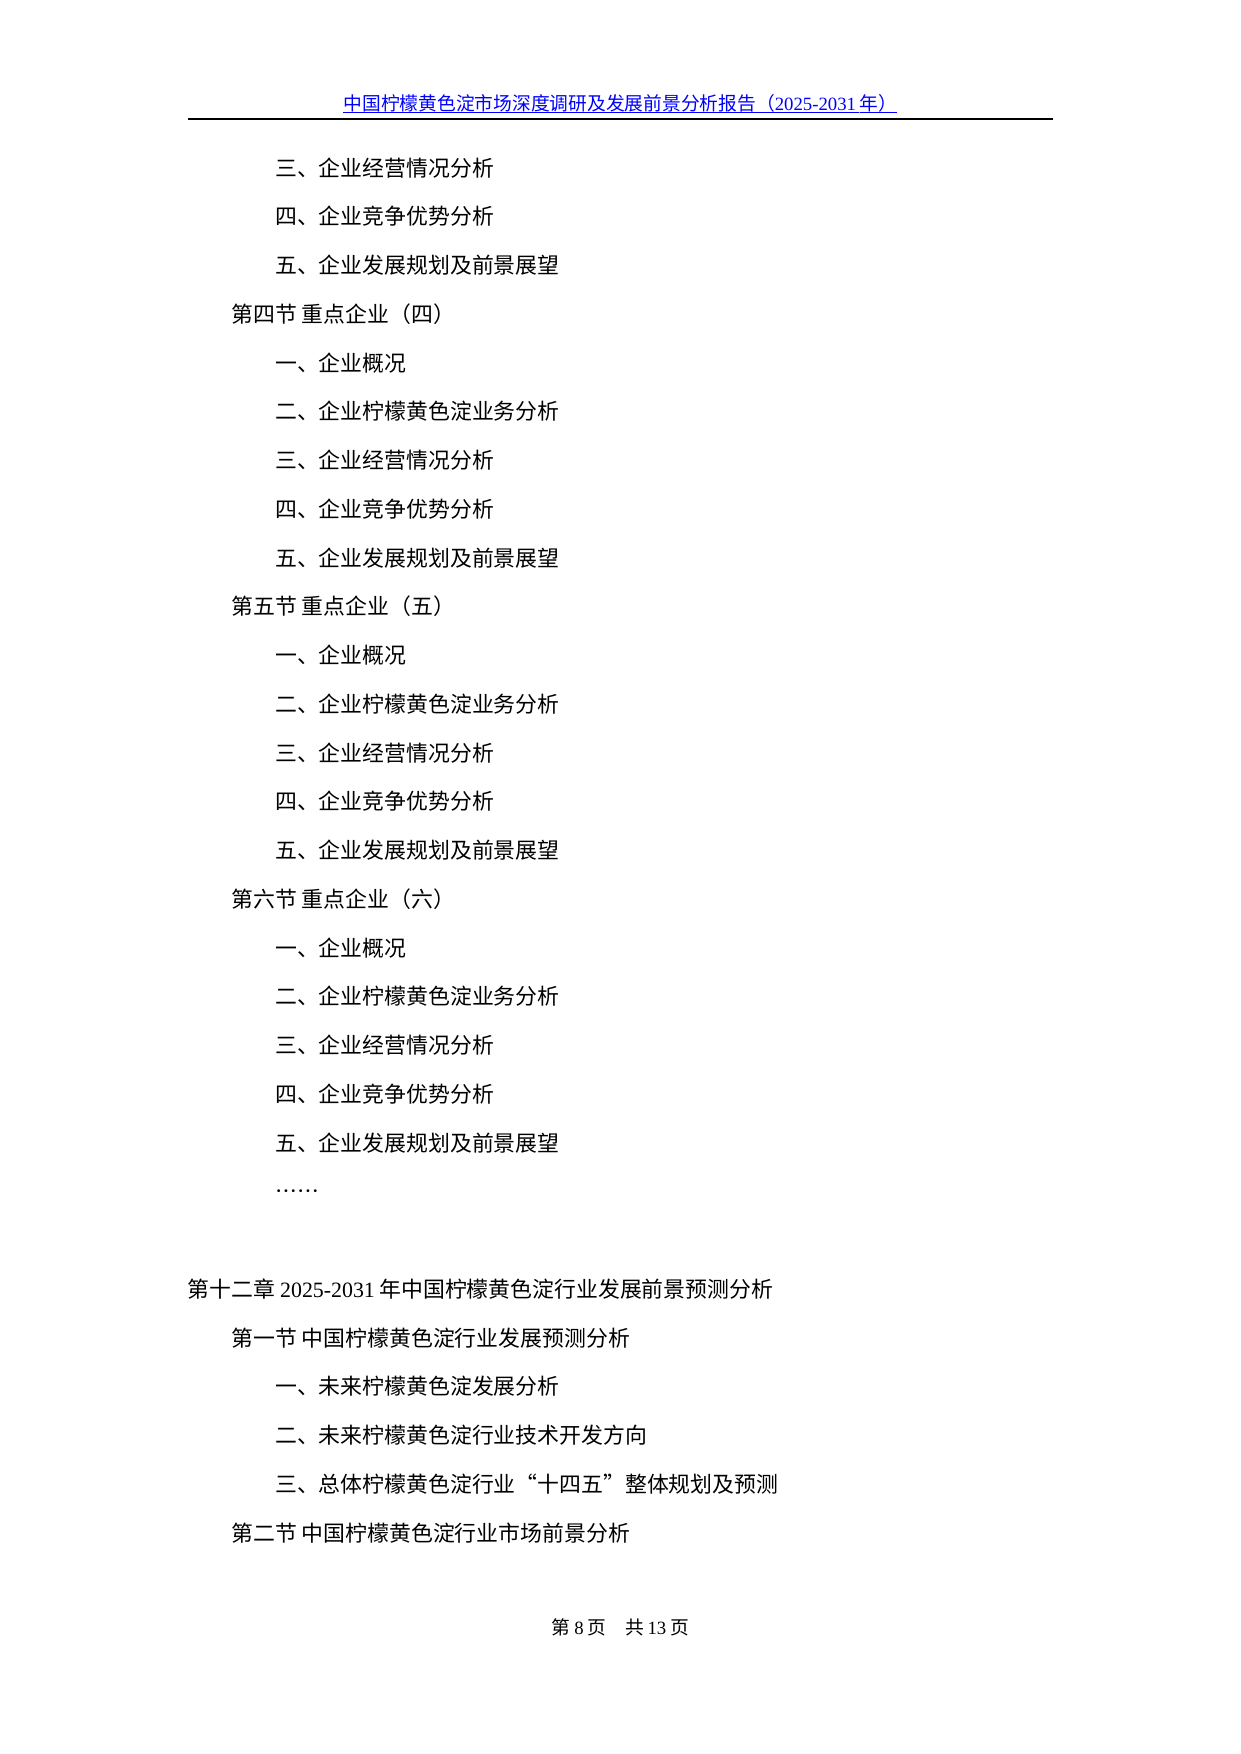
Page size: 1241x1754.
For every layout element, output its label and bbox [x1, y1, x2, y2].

text [187, 150, 1053, 1548]
